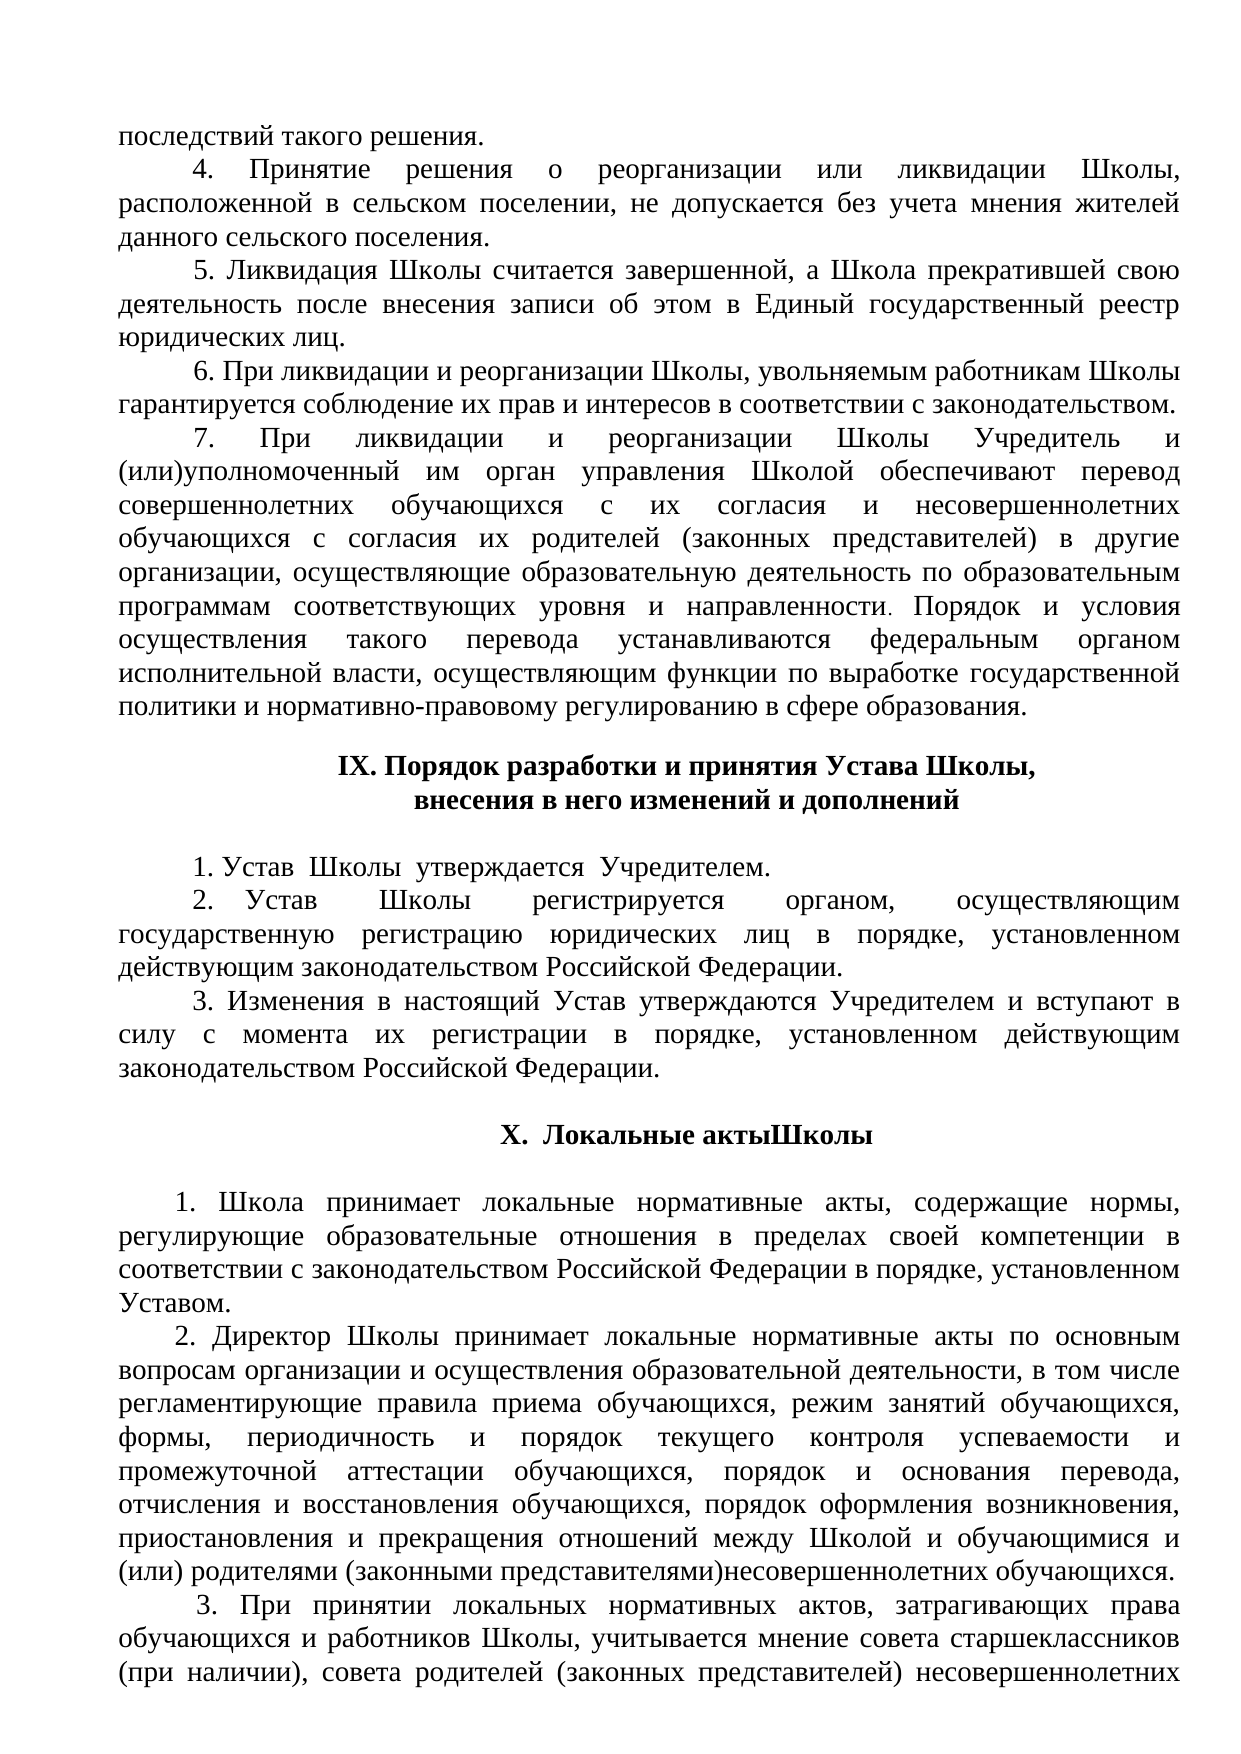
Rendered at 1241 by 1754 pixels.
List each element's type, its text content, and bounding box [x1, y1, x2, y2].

text 6. При ликвидации и реорганизации Школы, увольняемым работникам Школы гарантируется соблюдение их прав и интересов в соответствии с законодательством. [118, 353, 1181, 420]
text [118, 1587, 1181, 1687]
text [118, 118, 1181, 152]
text 1. Устав Школы утверждается Учредителем. [118, 849, 1181, 882]
text внесения в него изменений и дополнений [118, 782, 1181, 815]
text 7. При ликвидации и реорганизации Школы Учредитель и (или)уполномоченный им орган управления Школой обеспечивают перевод совершеннолетних обучающихся с их согласия и несовершеннолетних обучающихся с согласия их родителей (законных представителей) в другие организации, осуществляющие образовательную деятельность по образовательным программам соответствующих уровня и направленности. Порядок и условия осуществления такого перевода устанавливаются федеральным органом исполнительной власти, осуществляющим функции по выработке государственной политики и нормативно-правовому регулированию в сфере образования. [118, 420, 1181, 722]
text 5. Ликвидация Школы считается завершенной, а Школа прекратившей свою деятельность после внесения записи об этом в Единый государственный реестр юридических лиц. [118, 252, 1181, 353]
text 3. Изменения в настоящий Устав утверждаются Учредителем и вступают в силу с момента их регистрации в порядке, установленном действующим законодательством Российской Федерации. [118, 983, 1181, 1084]
text 2. Устав Школы регистрируется органом, осуществляющим государственную регистрацию юридических лиц в порядке, установленном действующим законодательством Российской Федерации. [118, 882, 1181, 983]
text 2. Директор Школы принимает локальные нормативные акты по основным вопросам организации и осуществления образовательной деятельности, в том числе регламентирующие правила приема обучающихся, режим занятий обучающихся, формы, периодичность и порядок текущего контроля успеваемости и промежуточной аттестации обучающихся, порядок и основания перевода, отчисления и восстановления обучающихся, порядок оформления возникновения, приостановления и прекращения отношений между Школой и обучающимися и (или) родителями (законными представителями)несовершеннолетних обучающихся. [118, 1318, 1181, 1587]
text 4. Принятие решения о реорганизации или ликвидации Школы, расположенной в сельском поселении, не допускается без учета мнения жителей данного сельского поселения. [118, 152, 1181, 252]
text IX. Порядок разработки и принятия Устава Школы, [118, 748, 1181, 782]
text 1. Школа принимает локальные нормативные акты, содержащие нормы, регулирующие образовательные отношения в пределах своей компетенции в соответствии с законодательством Российской Федерации в порядке, установленном Уставом. [118, 1184, 1181, 1318]
text X. Локальные актыШколы [118, 1117, 1181, 1151]
